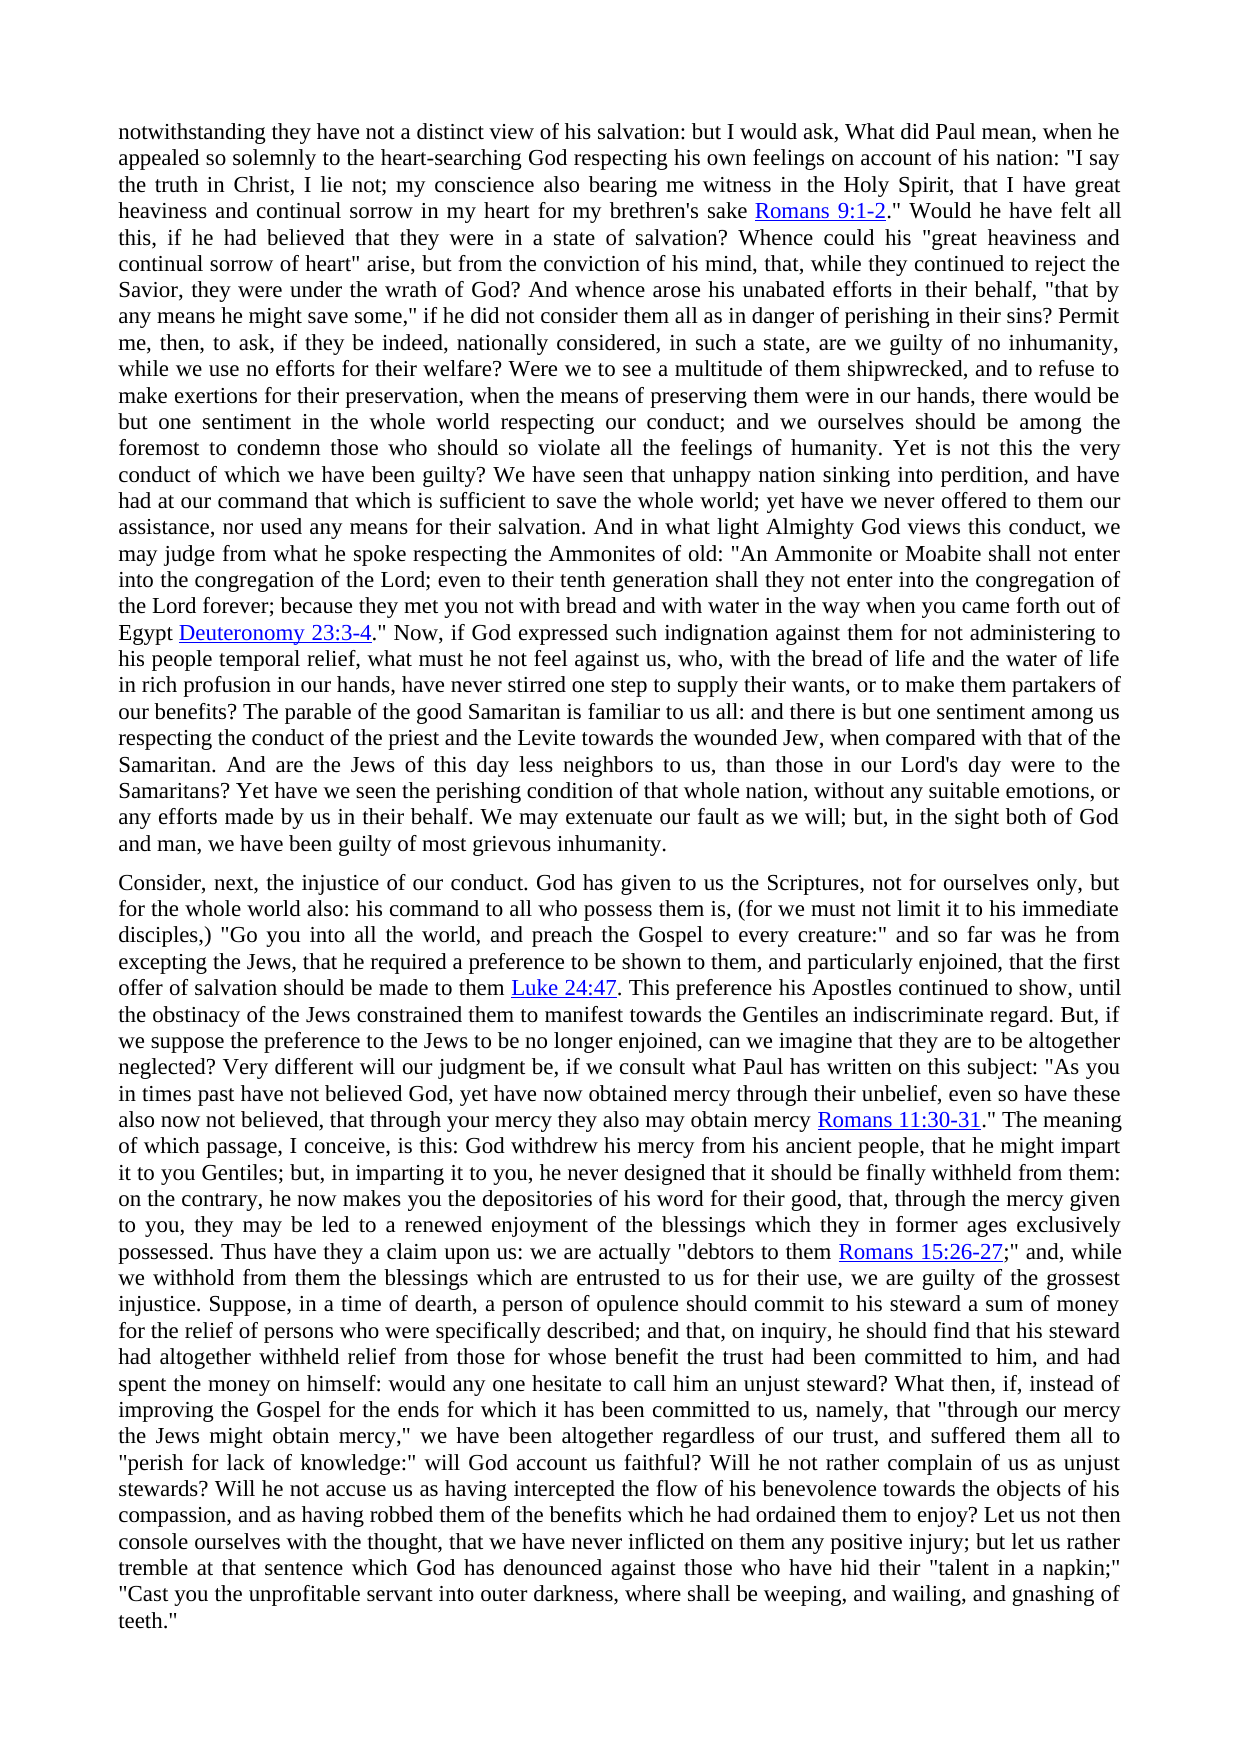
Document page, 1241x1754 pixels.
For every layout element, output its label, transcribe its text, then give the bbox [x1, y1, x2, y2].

text Consider, next, the injustice of our conduct. God has given to us the Scriptures, not for ourselves only, but for the whole world also: his command to all who possess them is, (for we must not limit it to his immediate disciples,) "Go you into all the world, and preach the Gospel to every creature:" and so far was he from excepting the Jews, that he required a preference to be shown to them, and particularly enjoined, that the first offer of salvation should be made to them Luke 24:47. This preference his Apostles continued to show, until the obstinacy of the Jews constrained them to manifest towards the Gentiles an indiscriminate regard. But, if we suppose the preference to the Jews to be no longer enjoined, can we imagine that they are to be altogether neglected? Very different will our judgment be, if we consult what Paul has written on this subject: "As you in times past have not believed God, yet have now obtained mercy through their unbelief, even so have these also now not believed, that through your mercy they also may obtain mercy Romans 11:30-31." The meaning of which passage, I conceive, is this: God withdrew his mercy from his ancient people, that he might impart it to you Gentiles; but, in imparting it to you, he never designed that it should be finally withheld from them: on the contrary, he now makes you the depositories of his word for their good, that, through the mercy given to you, they may be led to a renewed enjoyment of the blessings which they in former ages exclusively possessed. Thus have they a claim upon us: we are actually "debtors to them Romans 15:26-27;" and, while we withhold from them the blessings which are entrusted to us for their use, we are guilty of the grossest injustice. Suppose, in a time of dearth, a person of opulence should commit to his steward a sum of money for the relief of persons who were specifically described; and that, on inquiry, he should find that his steward had altogether withheld relief from those for whose benefit the trust had been committed to him, and had spent the money on himself: would any one hesitate to call him an unjust steward? What then, if, instead of improving the Gospel for the ends for which it has been committed to us, namely, that "through our mercy the Jews might obtain mercy," we have been altogether regardless of our trust, and suffered them all to "perish for lack of knowledge:" will God account us faithful? Will he not rather complain of us as unjust stewards? Will he not accuse us as having intercepted the flow of his benevolence towards the objects of his compassion, and as having robbed them of the benefits which he had ordained them to enjoy? Let us not then console ourselves with the thought, that we have never inflicted on them any positive injury; but let us rather tremble at that sentence which God has denounced against those who have hid their "talent in a napkin;" "Cast you the unprofitable servant into outer darkness, where shall be weeping, and wailing, and gnashing of teeth." [118, 869, 1122, 1633]
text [118, 118, 1122, 856]
